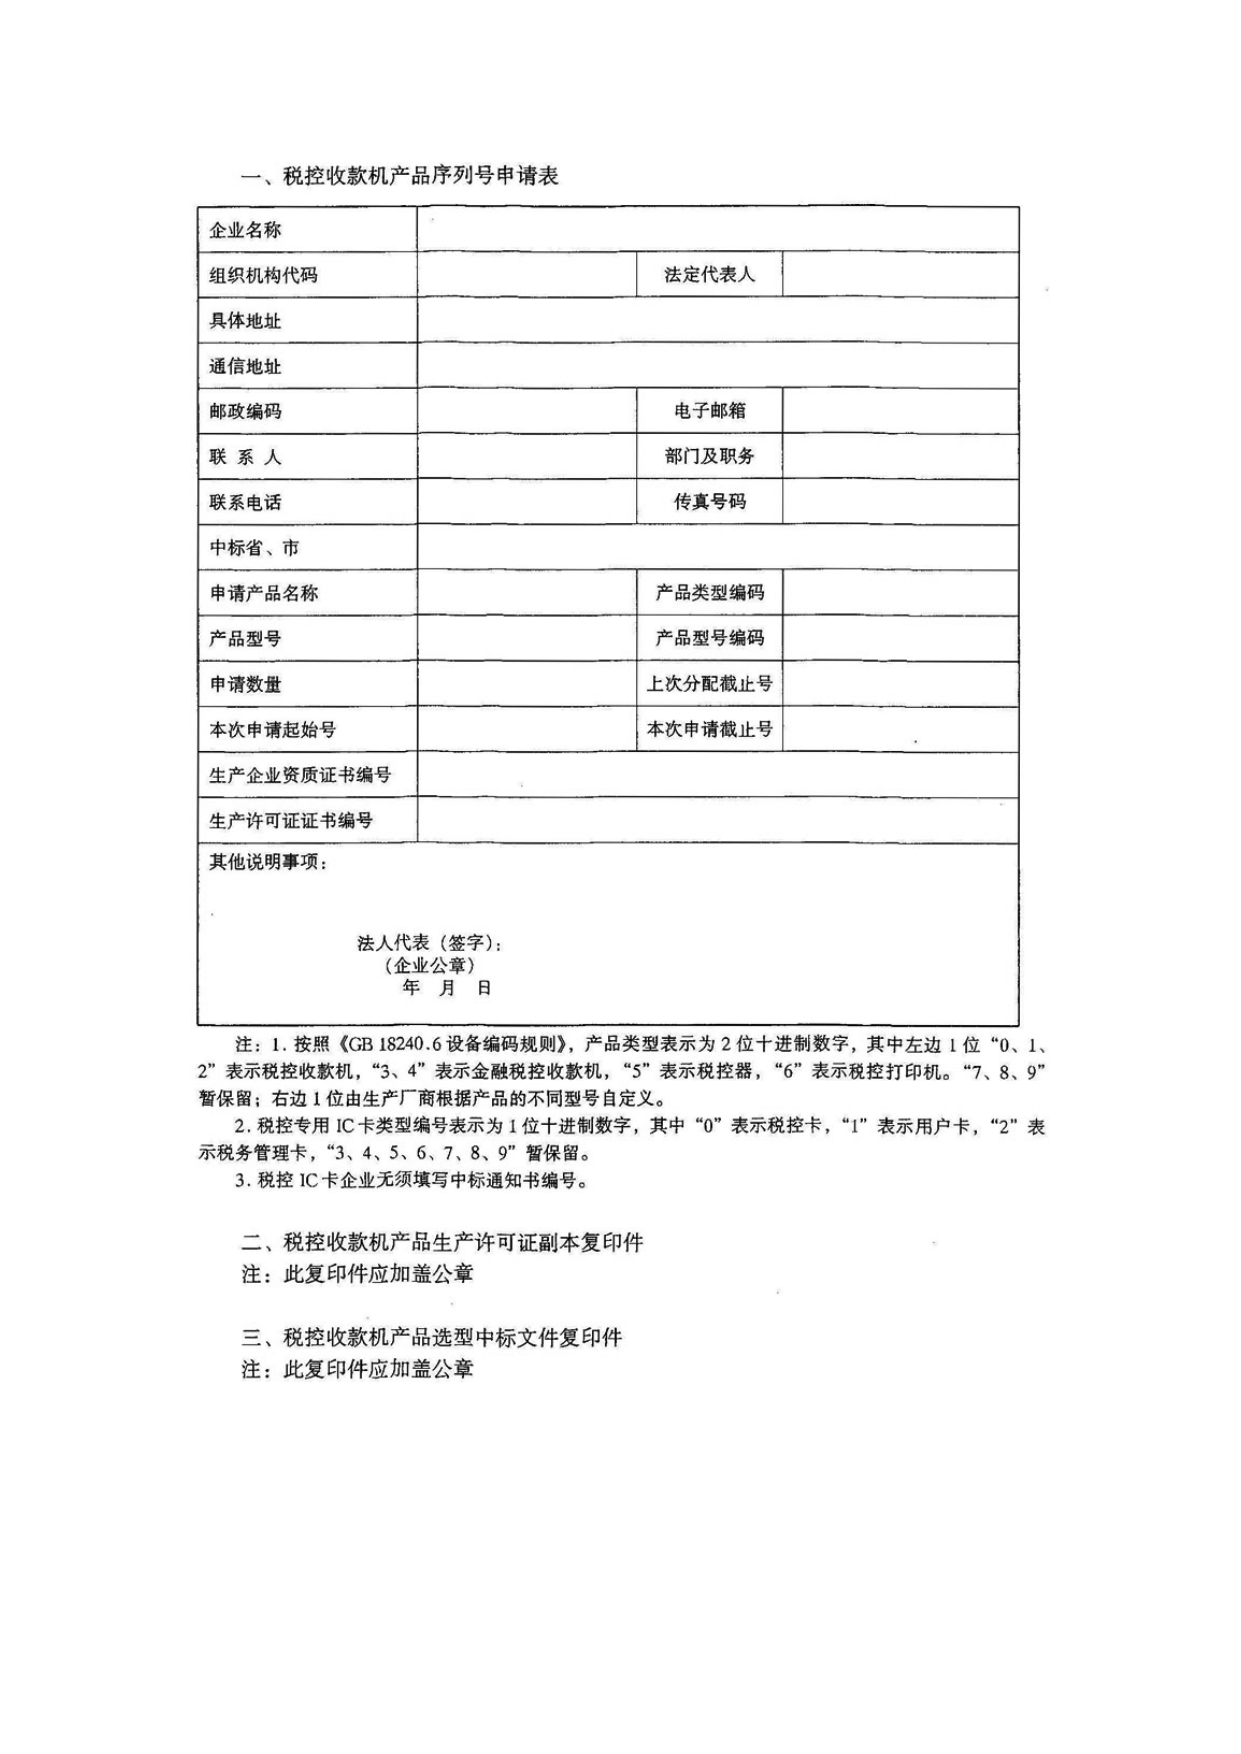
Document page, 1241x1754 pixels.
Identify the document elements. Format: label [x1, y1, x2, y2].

picture [190, 162, 1050, 1384]
